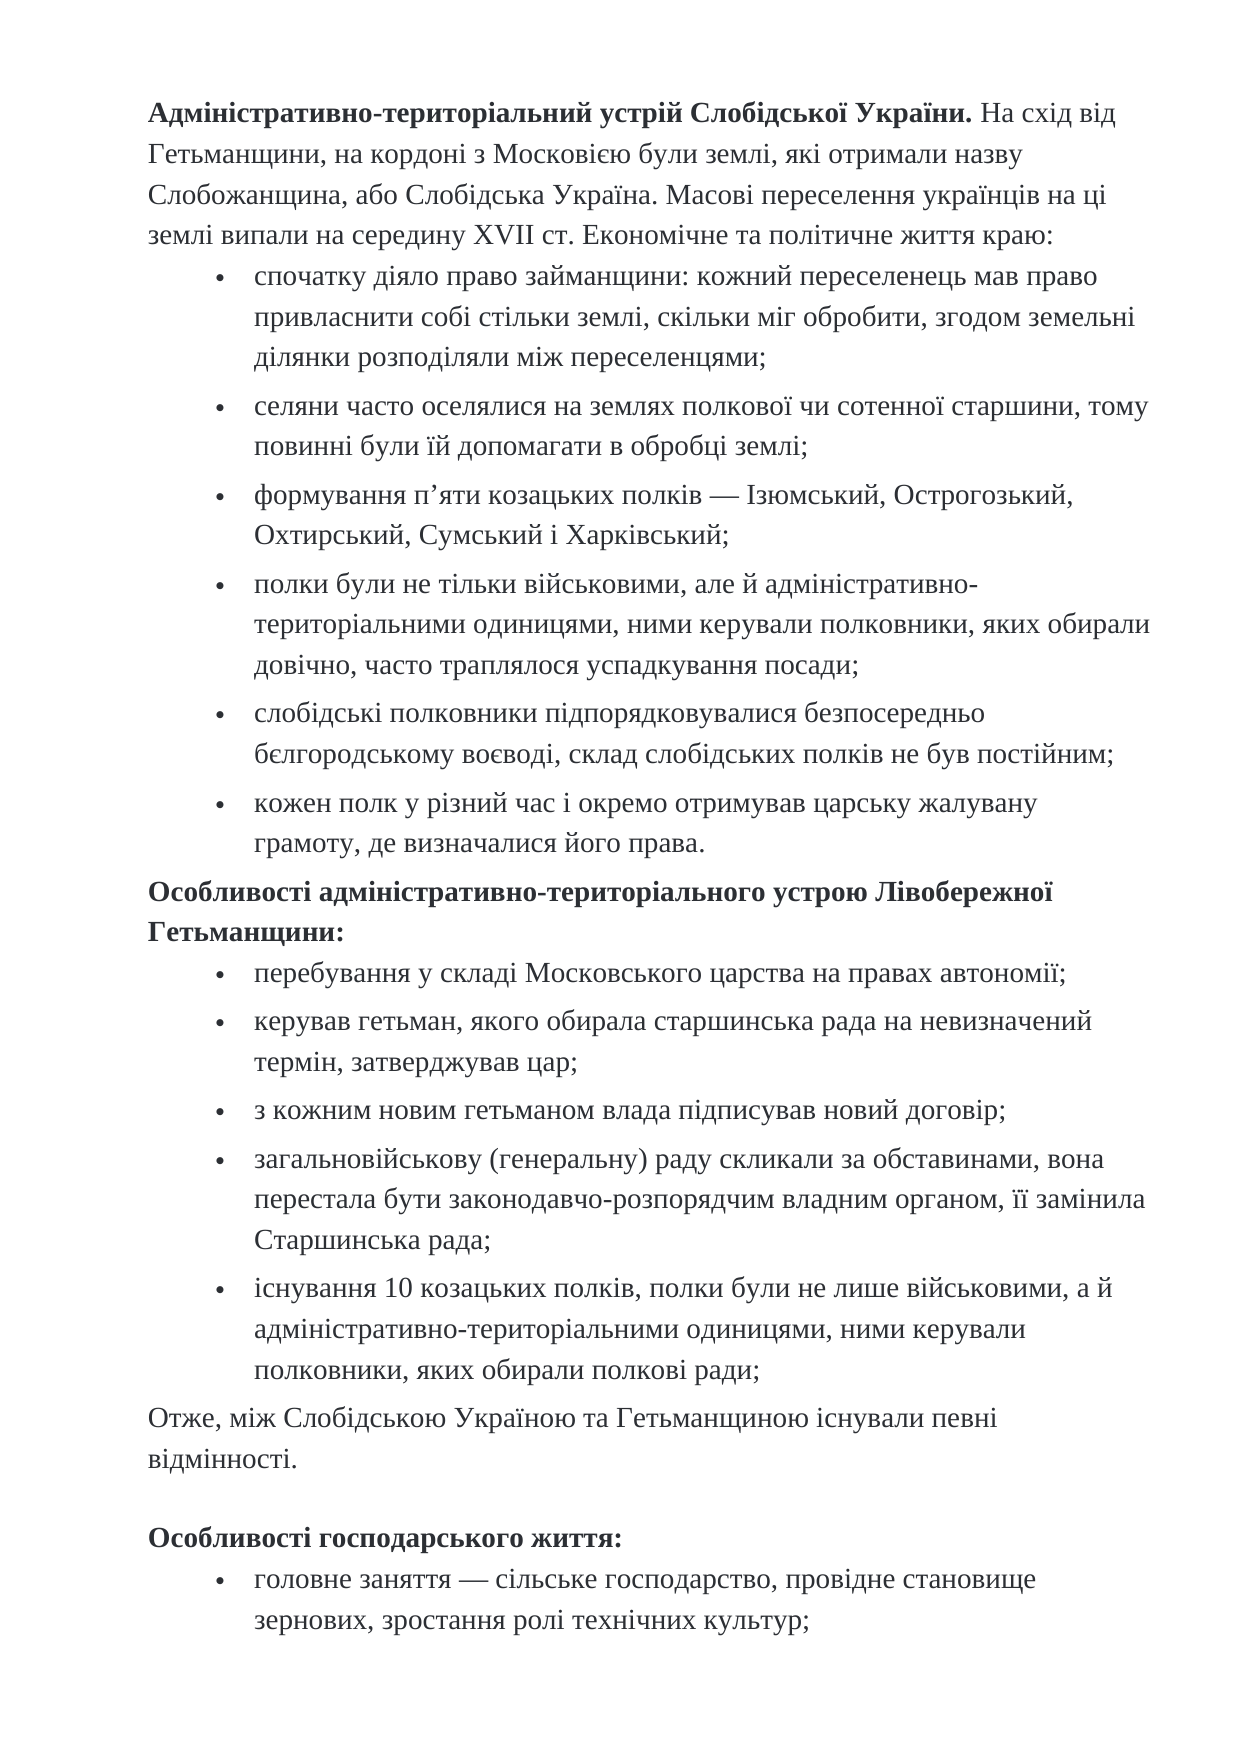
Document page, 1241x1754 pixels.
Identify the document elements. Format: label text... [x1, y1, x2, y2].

list перебування у складі Московського царства на правах автономії; [216, 948, 1152, 988]
list селяни часто оселялися на землях полкової чи сотенної старшини, тому повинні були їй допомагати в обробці землі; [216, 381, 1152, 462]
list формування п’яти козацьких полків — Ізюмський, Острогозький, Охтирський, Сумський і Харківський; [216, 470, 1152, 551]
list загальновійськову (генеральну) раду скликали за обставинами, вона перестала бути законодавчо-розпорядчим владним органом, її замінила Старшинська рада; [216, 1134, 1152, 1256]
list керував гетьман, якого обирала старшинська рада на невизначений термін, затверджував цар; [216, 996, 1152, 1078]
list полки були не тільки військовими, але й адміністративно-територіальними одиницями, ними керували полковники, яких обирали довічно, часто траплялося успадкування посади; [216, 559, 1152, 681]
text Особливості адміністративно-територіального устрою Лівобережної Гетьманщини: [148, 867, 1152, 948]
text Отже, між Слобідською Україною та Гетьманщиною існували певні відмінності. [148, 1393, 1152, 1474]
list з кожним новим гетьманом влада підписував новий договір; [216, 1085, 1152, 1126]
list існування 10 козацьких полків, полки були не лише військовими, а й адміністративно-територіальними одиницями, ними керували полковники, яких обирали полкові ради; [216, 1263, 1152, 1385]
text Особливості господарського життя: [148, 1513, 1152, 1554]
list кожен полк у різний час і окремо отримував царську жалувану грамоту, де визначалися його права. [216, 778, 1152, 859]
list слобідські полковники підпорядковувалися безпосередньо бєлгородському воєводі, склад слобідських полків не був постійним; [216, 688, 1152, 770]
list спочатку діяло право займанщини: кожний переселенець мав право привласнити собі стільки землі, скільки міг обробити, згодом земельні ділянки розподіляли між переселенцями; [216, 251, 1152, 373]
list головне заняття — сільське господарство, провідне становище зернових, зростання ролі технічних культур; [216, 1554, 1152, 1635]
text Адміністративно-територіальний устрій Слобідської України. На схід від Гетьманщини, на кордоні з Московією були землі, які отримали назву Слобожанщина, або Слобідська Україна. Масові переселення українців на ці землі випали на середину XVII ст. Економічне та політичне життя краю: [148, 88, 1152, 251]
